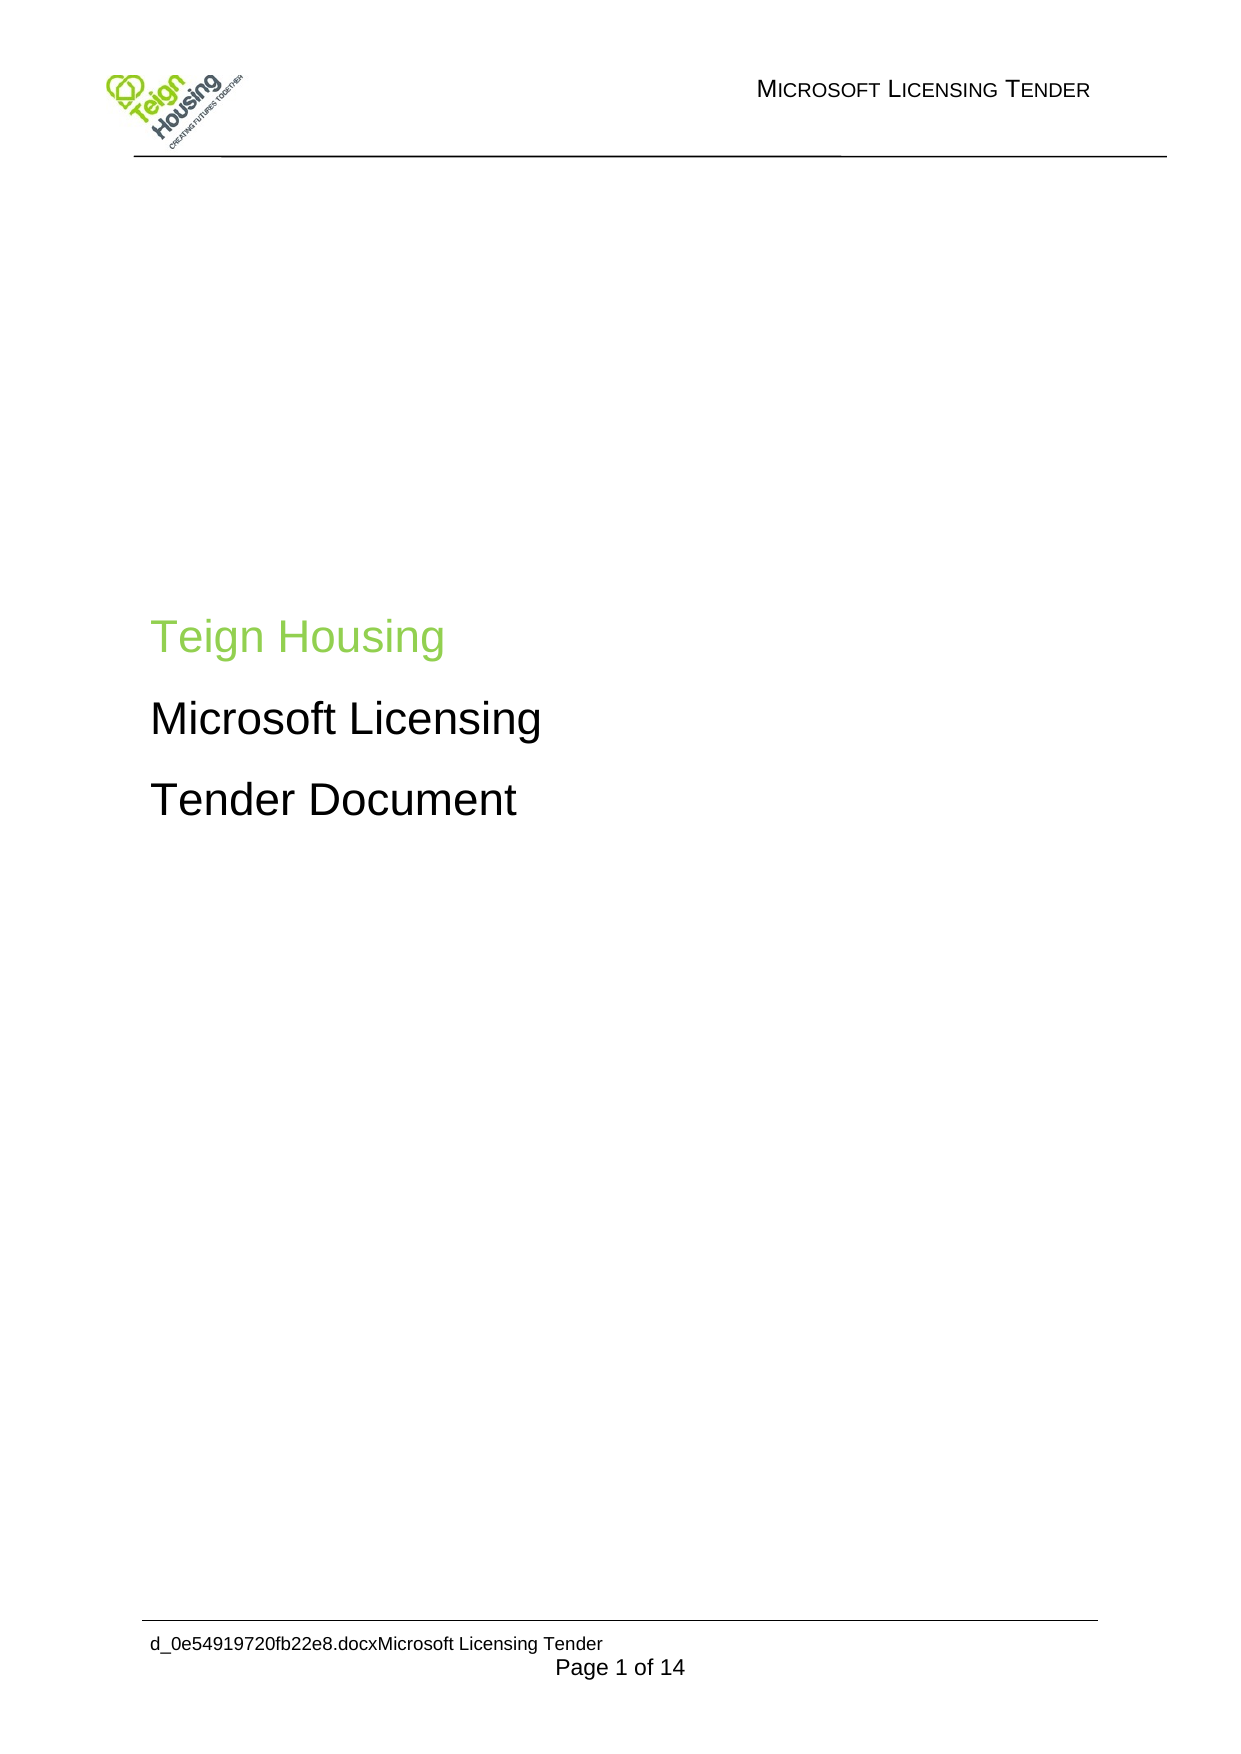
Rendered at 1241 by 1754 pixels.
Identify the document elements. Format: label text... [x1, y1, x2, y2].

text Microsoft Licensing [150, 691, 1090, 744]
text Tender Document [150, 772, 1090, 825]
picture [106, 75, 251, 154]
text Teign Housing [150, 610, 1090, 662]
